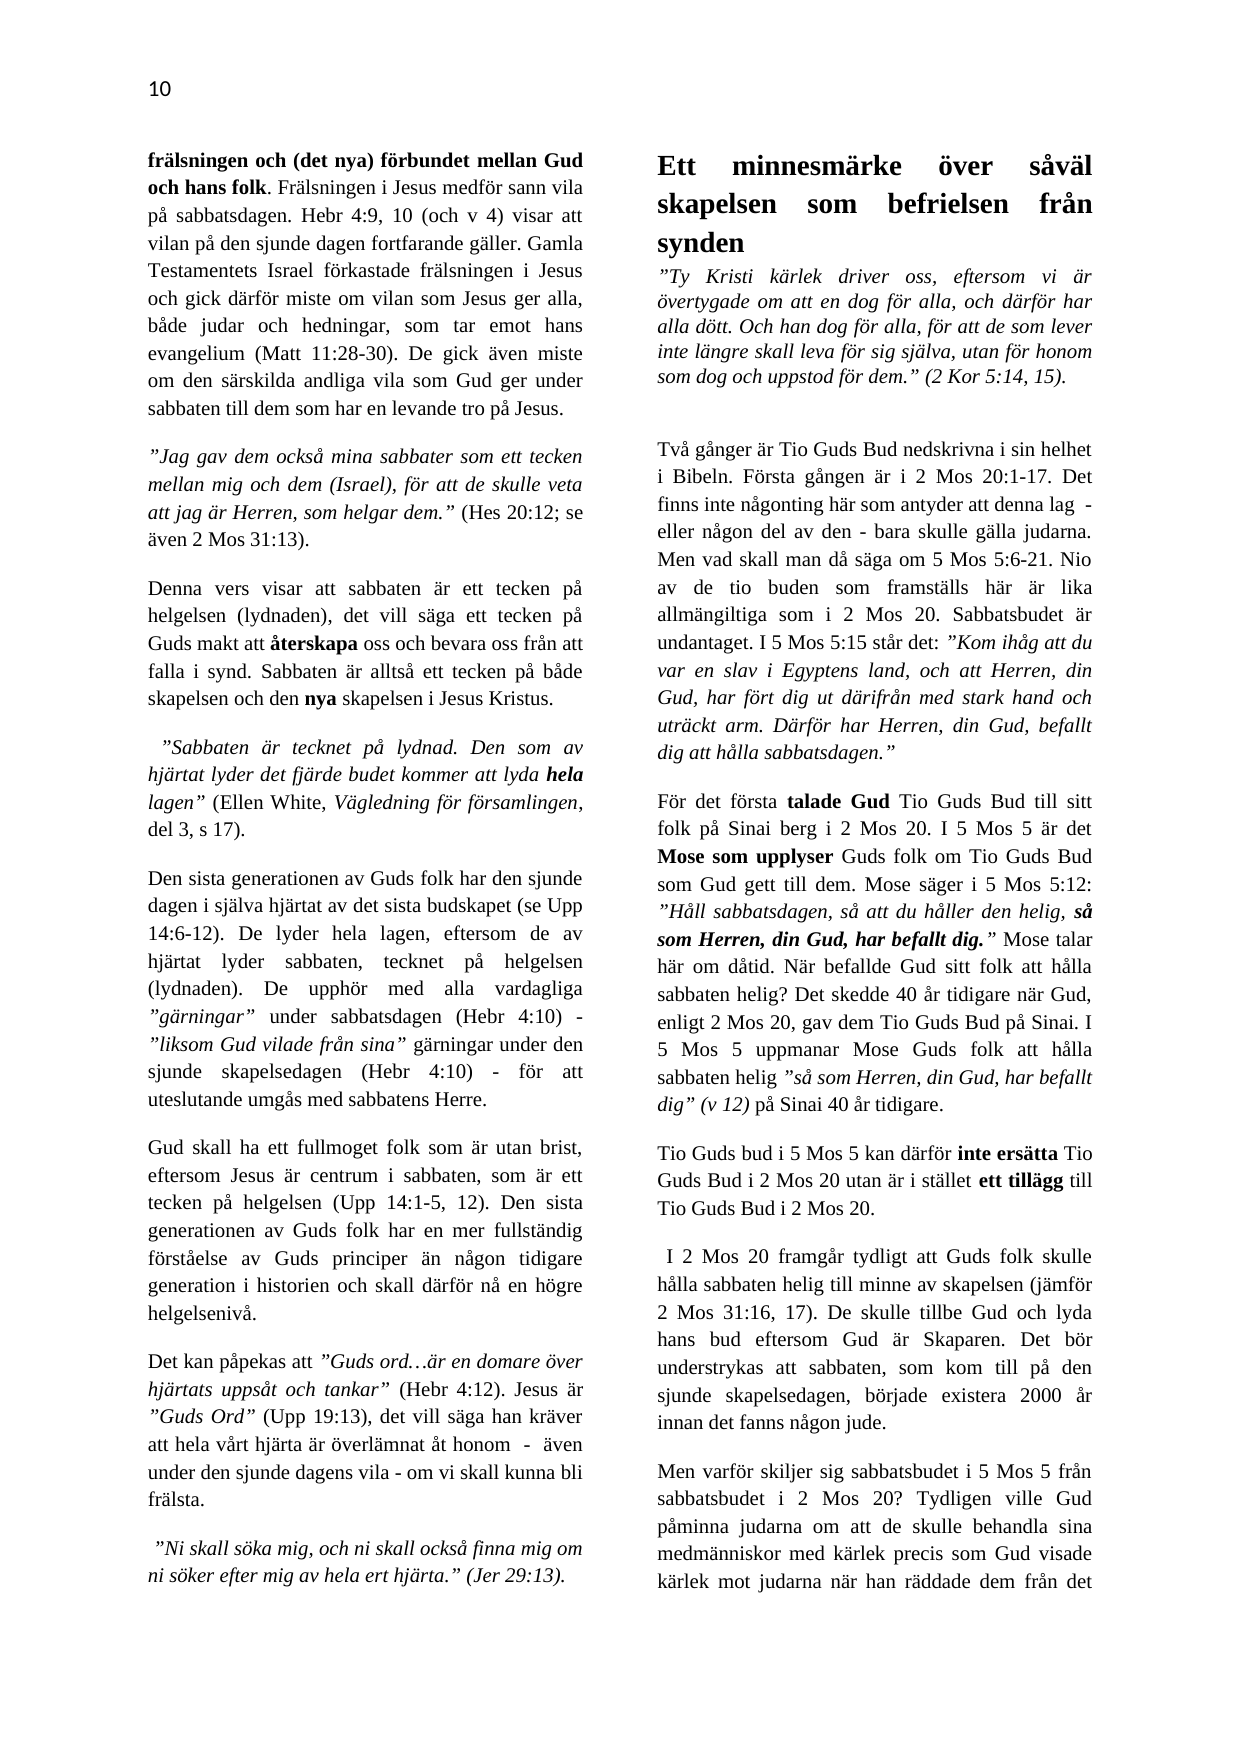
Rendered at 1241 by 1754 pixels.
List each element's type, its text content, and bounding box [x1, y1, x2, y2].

text Ett minnesmärke över såväl skapelsen som befrielsen från synden [657, 148, 1093, 258]
text ”Sabbaten är tecknet på lydnad. Den som av hjärtat lyder det fjärde budet kommer att lyda hela lagen” (Ellen White, Vägledning för församlingen, del 3, s 17). [148, 734, 583, 841]
text Tio Guds bud i 5 Mos 5 kan därför inte ersätta Tio Guds Bud i 2 Mos 20 utan är i stället ett tillägg till Tio Guds Bud i 2 Mos 20. [657, 1141, 1093, 1220]
text ”Ni skall söka mig, och ni skall också finna mig om ni söker efter mig av hela ert hjärta.” (Jer 29:13). [148, 1536, 583, 1587]
text Två gånger är Tio Guds Bud nedskrivna i sin helhet i Bibeln. Första gången är i 2 Mos 20:1-17. Det finns inte någonting här som antyder att denna lag - eller någon del av den - bara skulle gälla judarna. Men vad skall man då säga om 5 Mos 5:6-21. Nio av de tio buden som framställs här är lika allmängiltiga som i 2 Mos 20. Sabbatsbudet är undantaget. I 5 Mos 5:15 står det: ”Kom ihåg att du var en slav i Egyptens land, och att Herren, din Gud, har fört dig ut därifrån med stark hand och uträckt arm. Därför har Herren, din Gud, befallt dig att hålla sabbatsdagen.” [657, 437, 1093, 764]
text ”Jag gav dem också mina sabbater som ett tecken mellan mig och dem (Israel), för att de skulle veta att jag är Herren, som helgar dem.” (Hes 20:12; se även 2 Mos 31:13). [148, 444, 583, 551]
text Denna vers visar att sabbaten är ett tecken på helgelsen (lydnaden), det vill säga ett tecken på Guds makt att återskapa oss och bevara oss från att falla i synd. Sabbaten är alltså ett tecken på både skapelsen och den nya skapelsen i Jesus Kristus. [148, 576, 583, 710]
text ”Ty Kristi kärlek driver oss, eftersom vi är övertygade om att en dog för alla, och därför har alla dött. Och han dog för alla, för att de som lever inte längre skall leva för sig själva, utan för honom som dog och uppstod för dem.” (2 Kor 5:14, 15). [657, 263, 1093, 388]
text Den sista generationen av Guds folk har den sjunde dagen i själva hjärtat av det sista budskapet (se Upp 14:6-12). De lyder hela lagen, eftersom de av hjärtat lyder sabbaten, tecknet på helgelsen (lydnaden). De upphör med alla vardagliga ”gärningar” under sabbatsdagen (Hebr 4:10) - ”liksom Gud vilade från sina” gärningar under den sjunde skapelsedagen (Hebr 4:10) - för att uteslutande umgås med sabbatens Herre. [148, 866, 583, 1111]
text Det kan påpekas att ”Guds ord…är en domare över hjärtats uppsåt och tankar” (Hebr 4:12). Jesus är ”Guds Ord” (Upp 19:13), det vill säga han kräver att hela vårt hjärta är överlämnat åt honom - även under den sjunde dagens vila - om vi skall kunna bli frälsta. [148, 1349, 583, 1511]
text För det första talade Gud Tio Guds Bud till sitt folk på Sinai berg i 2 Mos 20. I 5 Mos 5 är det Mose som upplyser Guds folk om Tio Guds Bud som Gud gett till dem. Mose säger i 5 Mos 5:12: ”Håll sabbatsdagen, så att du håller den helig, så som Herren, din Gud, har befallt dig.” Mose talar här om dåtid. När befallde Gud sitt folk att hålla sabbaten helig? Det skedde 40 år tidigare när Gud, enligt 2 Mos 20, gav dem Tio Guds Bud på Sinai. I 5 Mos 5 uppmanar Mose Guds folk att hålla sabbaten helig ”så som Herren, din Gud, har befallt dig” (v 12) på Sinai 40 år tidigare. [657, 789, 1093, 1116]
text Gud skall ha ett fullmoget folk som är utan brist, eftersom Jesus är centrum i sabbaten, som är ett tecken på helgelsen (Upp 14:1-5, 12). Den sista generationen av Guds folk har en mer fullständig förståelse av Guds principer än någon tidigare generation i historien och skall därför nå en högre helgelsenivå. [148, 1135, 583, 1325]
text I 2 Mos 20 framgår tydligt att Guds folk skulle hålla sabbaten helig till minne av skapelsen (jämför 2 Mos 31:16, 17). De skulle tillbe Gud och lyda hans bud eftersom Gud är Skaparen. Det bör understrykas att sabbaten, som kom till på den sjunde skapelsedagen, började existera 2000 år innan det fanns någon jude. [657, 1244, 1093, 1434]
